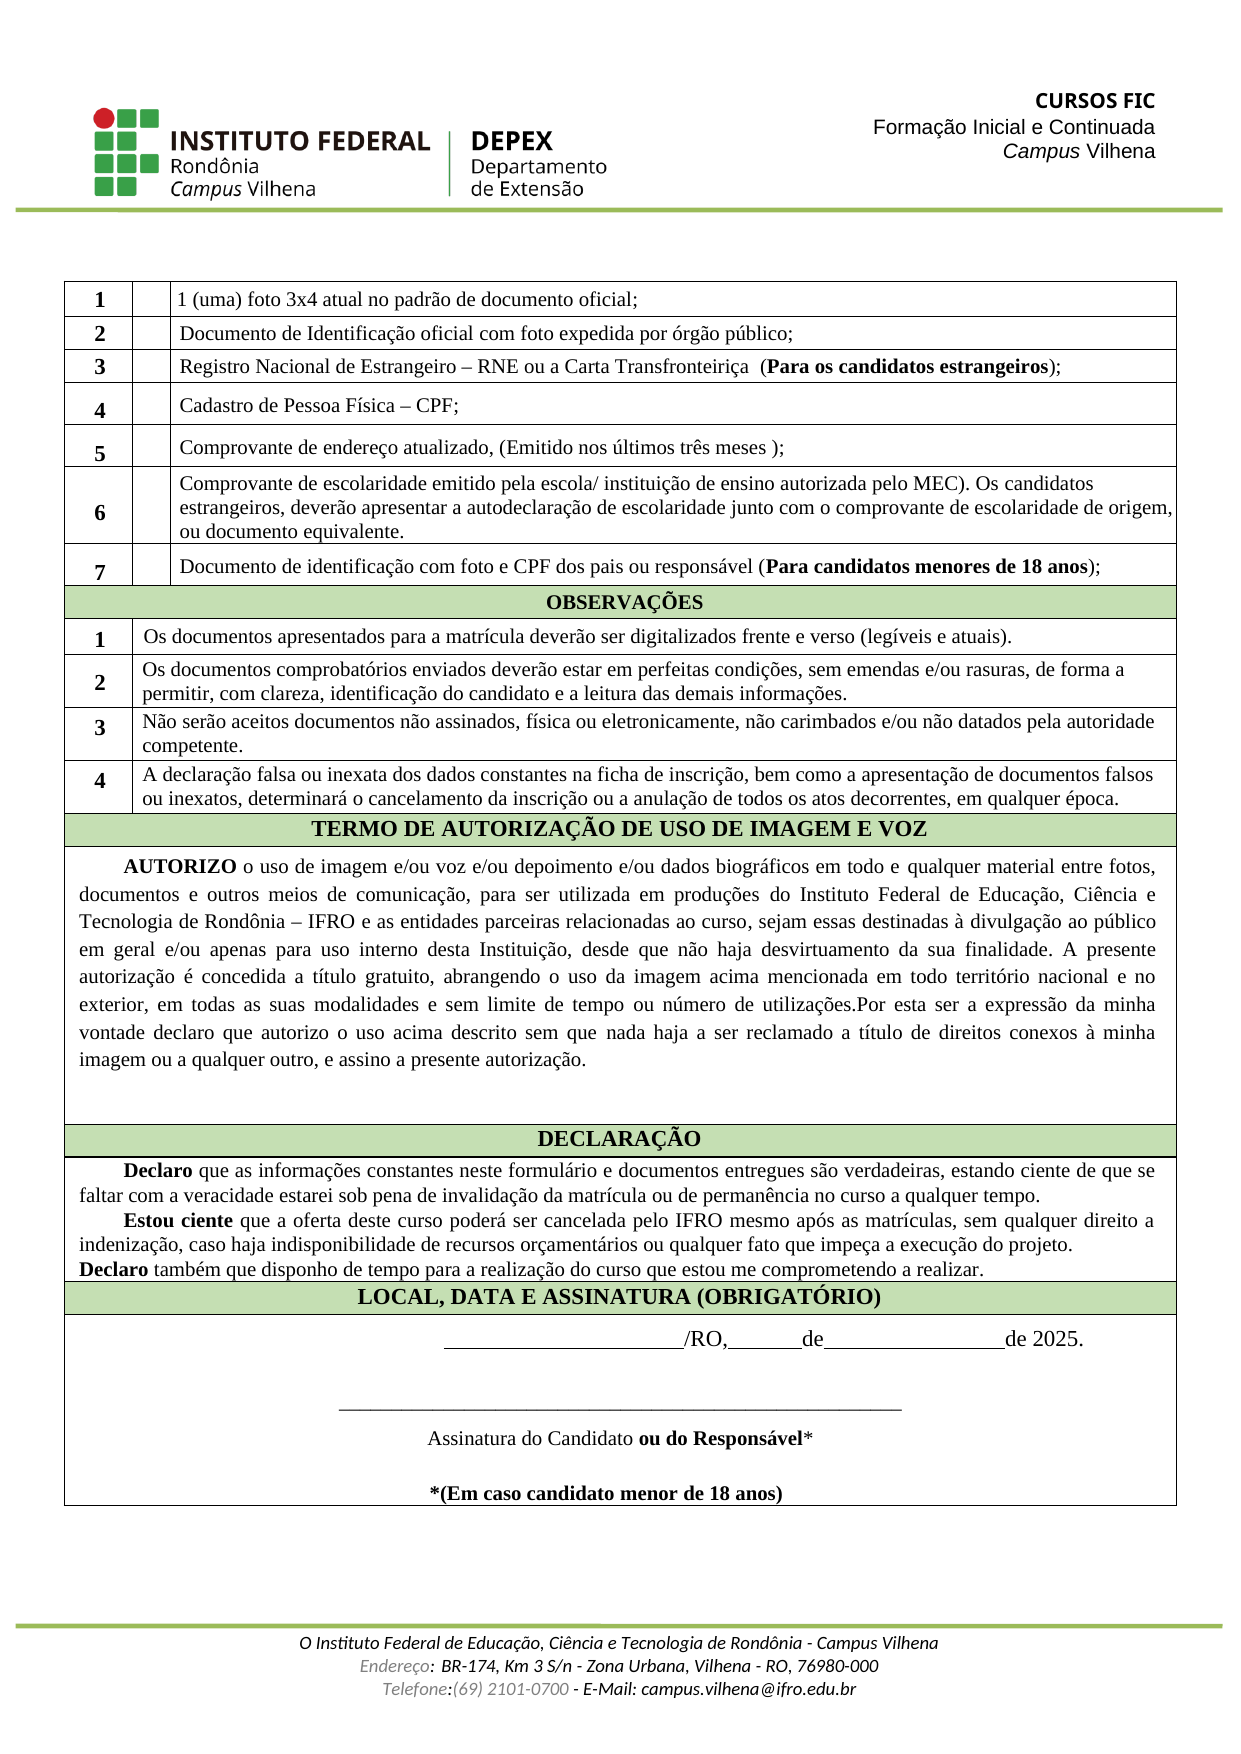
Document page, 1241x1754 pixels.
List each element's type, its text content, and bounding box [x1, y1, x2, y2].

table_cell 1 (uma) foto 3x4 atual no padrão de documento oficial; [171, 282, 1176, 316]
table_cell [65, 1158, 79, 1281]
table_cell AUTORIZO o uso de imagem e/ou voz e/ou depoimento e/ou dados biográficos em todo e qualquer material entre fotos, documentos e outros meios de comunicação, para ser utilizada em produções do Instituto Federal de Educação, Ciência e Tecnologia de Rondônia – IFRO e as entidades parceiras relacionadas ao curso, sejam essas destinadas à divulgação ao público em geral e/ou apenas para uso interno desta Instituição, desde que não haja desvirtuamento da sua finalidade. A presente autorização é concedida a título gratuito, abrangendo o uso da imagem acima mencionada em todo território nacional e no exterior, em todas as suas modalidades e sem limite de tempo ou número de utilizações.Por esta ser a expressão da minha vontade declaro que autorizo o uso acima descrito sem que nada haja a ser reclamado a título de direitos conexos à minha imagem ou a qualquer outro, e assino a presente autorização. [65, 847, 1176, 1123]
table_cell TERMO DE AUTORIZAÇÃO DE USO DE IMAGEM E VOZ [65, 814, 1176, 846]
table_cell Comprovante de escolaridade emitido pela escola/ instituição de ensino autorizada pelo MEC). Os candidatos estrangeiros, deverão apresentar a autodeclaração de escolaridade junto com o comprovante de escolaridade de origem, ou documento equivalente. [171, 467, 1176, 543]
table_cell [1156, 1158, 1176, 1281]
table_cell 1 [65, 619, 132, 653]
table_cell Documento de Identificação oficial com foto expedida por órgão público; [171, 317, 1176, 349]
table_cell Comprovante de endereço atualizado, (Emitido nos últimos três meses ); [171, 425, 1176, 466]
table_cell OBSERVAÇÕES [65, 586, 1176, 618]
table_cell [133, 282, 170, 316]
table_cell A declaração falsa ou inexata dos dados constantes na ficha de inscrição, bem como a apresentação de documentos falsos ou inexatos, determinará o cancelamento da inscrição ou a anulação de todos os atos decorrentes, em qualquer época. [133, 761, 1176, 813]
table_cell Documento de identificação com foto e CPF dos pais ou responsável (Para candidatos menores de 18 anos); [171, 544, 1176, 585]
table_cell [133, 317, 170, 349]
table_cell Não serão aceitos documentos não assinados, física ou eletronicamente, não carimbados e/ou não datados pela autoridade competente. [133, 708, 1176, 760]
table_cell Os documentos comprobatórios enviados deverão estar em perfeitas condições, sem emendas e/ou rasuras, de forma a permitir, com clareza, identificação do candidato e a leitura das demais informações. [133, 655, 1176, 707]
table_cell [133, 467, 170, 543]
table_cell 6 [65, 467, 132, 543]
table_cell 4 [65, 761, 132, 813]
table_cell /RO, de de 2025. ______________________________________________________ Assinatura do Candidato ou do Responsável* *(Em caso candidato menor de 18 anos) [65, 1315, 1176, 1505]
table_cell 1 [65, 282, 132, 316]
table_cell 7 [65, 544, 132, 585]
table_cell [133, 350, 170, 382]
picture [49, 84, 680, 220]
table_cell DECLARAÇÃO [65, 1125, 1176, 1156]
table_cell Cadastro de Pessoa Física – CPF; [171, 383, 1176, 424]
table_cell [133, 544, 170, 585]
table_cell 3 [65, 350, 132, 382]
table_cell 2 [65, 317, 132, 349]
table_cell 3 [65, 708, 132, 760]
table_cell LOCAL, DATA E ASSINATURA (OBRIGATÓRIO) [65, 1282, 1176, 1314]
table_cell Os documentos apresentados para a matrícula deverão ser digitalizados frente e verso (legíveis e atuais). [133, 619, 1176, 653]
table_cell 5 [65, 425, 132, 466]
table_cell Registro Nacional de Estrangeiro – RNE ou a Carta Transfronteiriça (Para os candidatos estrangeiros); [171, 350, 1176, 382]
table_cell 4 [65, 383, 132, 424]
table_cell [133, 425, 170, 466]
table_cell [133, 383, 170, 424]
table_cell 2 [65, 655, 132, 707]
